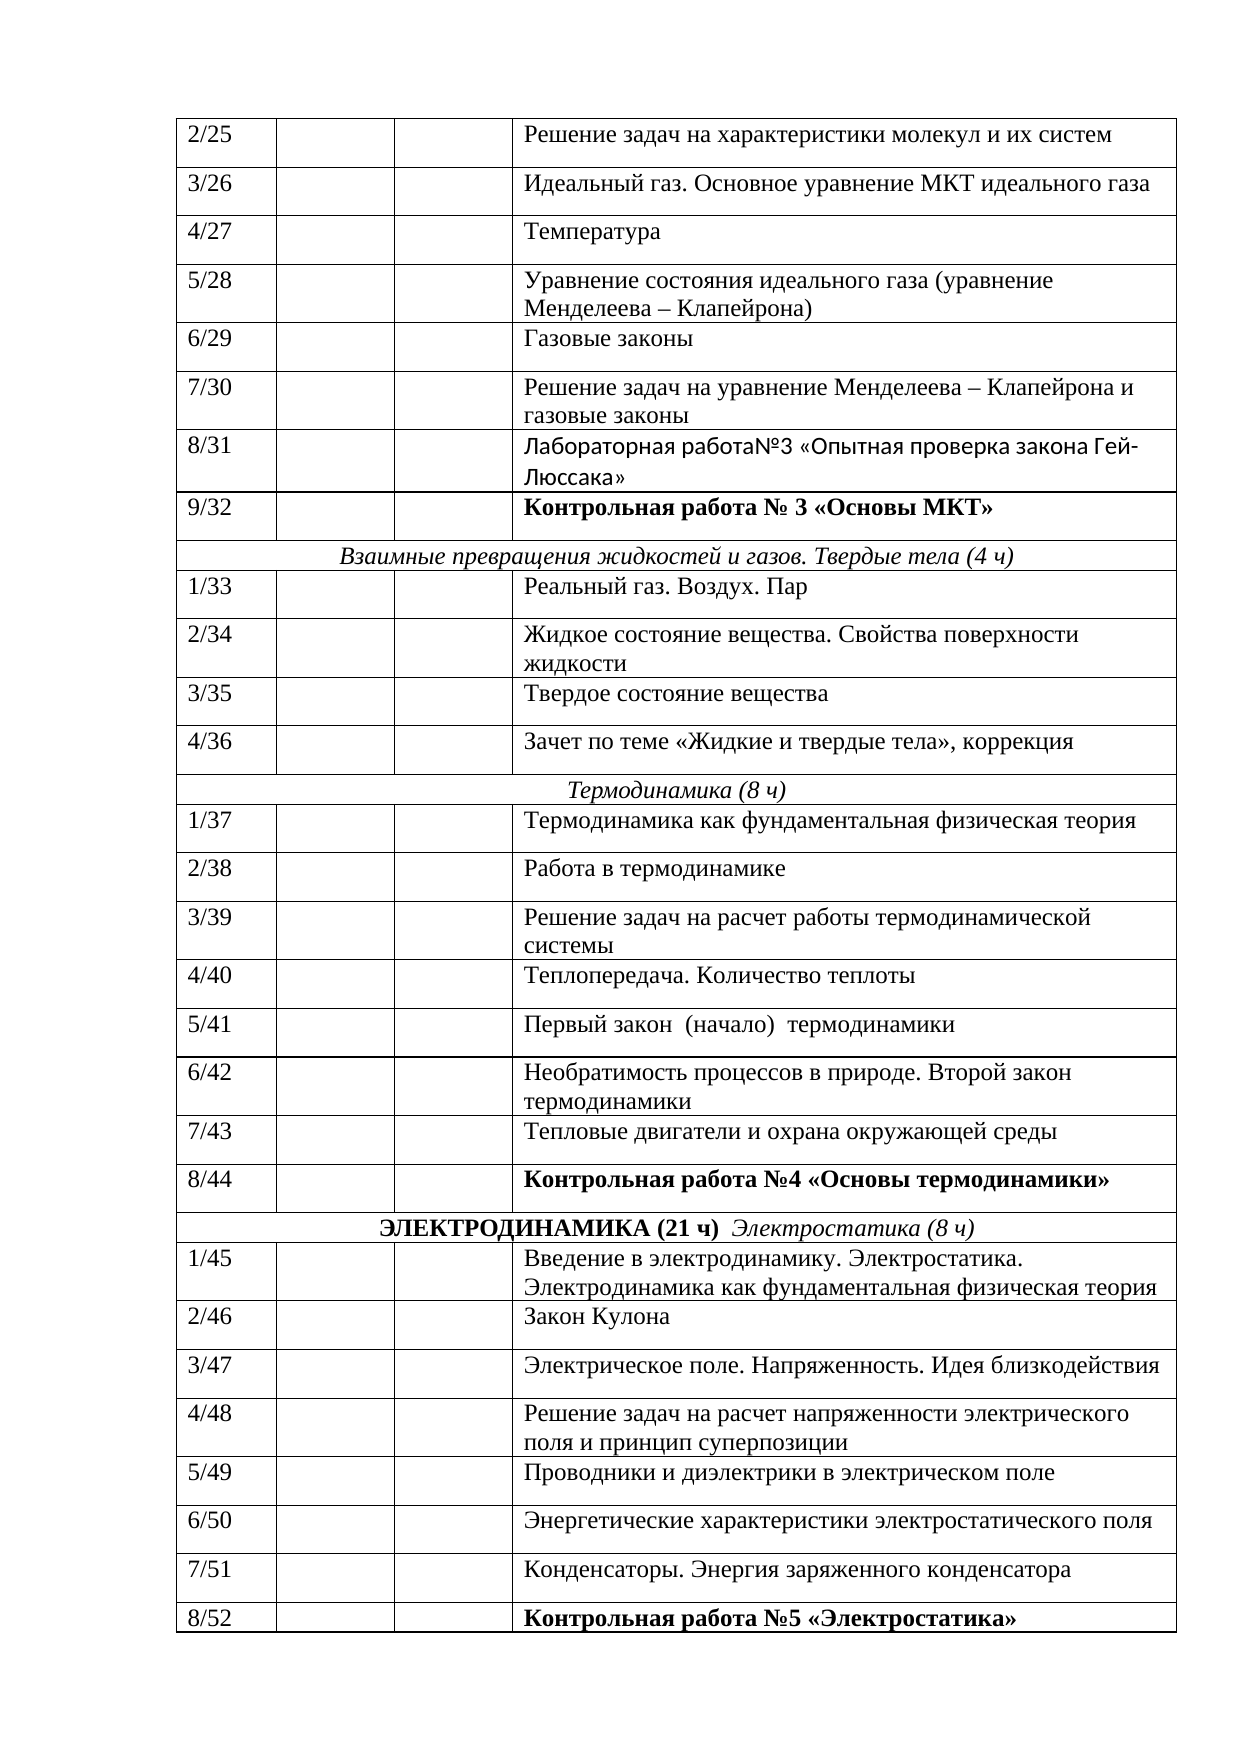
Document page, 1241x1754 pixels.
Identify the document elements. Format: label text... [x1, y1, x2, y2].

table_cell [395, 1399, 512, 1456]
table_cell [395, 1506, 512, 1553]
table_cell Первый закон (начало) термодинамики [513, 1009, 1176, 1056]
table_cell [277, 1457, 394, 1504]
table_cell [277, 1399, 394, 1456]
table_cell 1/37 [177, 805, 276, 852]
table_cell [277, 119, 394, 167]
table_cell Решение задач на уравнение Менделеева – Клапейрона и газовые законы [513, 372, 1176, 429]
table_cell 8/31 [177, 430, 276, 491]
table_cell [395, 493, 512, 540]
table_cell Введение в электродинамику. Электростатика. Электродинамика как фундаментальная физическая теория [513, 1243, 1176, 1300]
table_cell 8/52 [177, 1603, 276, 1631]
table_cell 3/39 [177, 902, 276, 959]
table_cell [395, 323, 512, 371]
table_cell [395, 1058, 512, 1115]
table_cell Решение задач на характеристики молекул и их систем [513, 119, 1176, 167]
table_cell 5/49 [177, 1457, 276, 1504]
table_cell [395, 168, 512, 215]
table_cell 6/42 [177, 1058, 276, 1115]
table_cell [277, 678, 394, 725]
table_cell [395, 119, 512, 167]
table_cell [395, 1165, 512, 1212]
table_cell Идеальный газ. Основное уравнение МКТ идеального газа [513, 168, 1176, 215]
table_cell [277, 1058, 394, 1115]
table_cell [513, 1603, 1176, 1631]
table_cell [277, 372, 394, 429]
table_cell [277, 493, 394, 540]
table_cell 2/25 [177, 119, 276, 167]
table_cell Электрическое поле. Напряженность. Идея близкодействия [513, 1350, 1176, 1397]
table_cell Тепловые двигатели и охрана окружающей среды [513, 1116, 1176, 1163]
table_cell [395, 1554, 512, 1602]
table_cell [277, 805, 394, 852]
table_cell Лабораторная работа№3 «Опытная проверка закона Гей-Люссака» [513, 430, 1176, 491]
table_cell 4/36 [177, 726, 276, 774]
table_cell Контрольная работа №4 «Основы термодинамики» [513, 1165, 1176, 1212]
table_cell 3/47 [177, 1350, 276, 1397]
table_cell Уравнение состояния идеального газа (уравнение Менделеева – Клапейрона) [513, 265, 1176, 322]
table_cell 2/38 [177, 853, 276, 901]
table_cell 5/28 [177, 265, 276, 322]
table_cell Решение задач на расчет работы термодинамической системы [513, 902, 1176, 959]
table_cell [395, 853, 512, 901]
table_cell [395, 960, 512, 1008]
table_cell Энергетические характеристики электростатического поля [513, 1506, 1176, 1553]
table_cell Жидкое состояние вещества. Свойства поверхности жидкости [513, 619, 1176, 677]
table_cell [277, 853, 394, 901]
table_cell 1/45 [177, 1243, 276, 1300]
table_cell [395, 1457, 512, 1504]
table_cell Твердое состояние вещества [513, 678, 1176, 725]
table_cell [395, 372, 512, 429]
table_cell 7/30 [177, 372, 276, 429]
table_cell [277, 902, 394, 959]
table_cell Зачет по теме «Жидкие и твердые тела», коррекция [513, 726, 1176, 774]
table_cell [277, 1506, 394, 1553]
table_cell [395, 1350, 512, 1397]
table_cell 9/32 [177, 493, 276, 540]
table_cell [277, 571, 394, 618]
table_cell Термодинамика как фундаментальная физическая теория [513, 805, 1176, 852]
table_cell ЭЛЕКТРОДИНАМИКА (21 ч) Электростатика (8 ч) [177, 1213, 1176, 1242]
table_cell Взаимные превращения жидкостей и газов. Твердые тела (4 ч) [177, 541, 1176, 570]
table_cell 2/34 [177, 619, 276, 677]
table_cell [277, 168, 394, 215]
table_cell [277, 960, 394, 1008]
table_cell [277, 430, 394, 491]
table_cell Температура [513, 216, 1176, 264]
table_cell 4/48 [177, 1399, 276, 1456]
table_cell [395, 430, 512, 491]
table_cell [395, 1116, 512, 1163]
table_cell Решение задач на расчет напряженности электрического поля и принцип суперпозиции [513, 1399, 1176, 1456]
table_cell [395, 805, 512, 852]
table_cell Необратимость процессов в природе. Второй закон термодинамики [513, 1058, 1176, 1115]
table_cell 7/51 [177, 1554, 276, 1602]
table_cell Конденсаторы. Энергия заряженного конденсатора [513, 1554, 1176, 1602]
table_cell Теплопередача. Количество теплоты [513, 960, 1176, 1008]
table_cell [277, 216, 394, 264]
table_cell [395, 902, 512, 959]
table_cell [395, 216, 512, 264]
table_cell Газовые законы [513, 323, 1176, 371]
table_cell 3/35 [177, 678, 276, 725]
table_cell [277, 1243, 394, 1300]
table_cell 6/29 [177, 323, 276, 371]
table_cell [277, 726, 394, 774]
table_cell [277, 1350, 394, 1397]
table_cell [277, 1554, 394, 1602]
table_cell Работа в термодинамике [513, 853, 1176, 901]
table_cell [395, 265, 512, 322]
table_cell Реальный газ. Воздух. Пар [513, 571, 1176, 618]
table_cell [277, 265, 394, 322]
table_cell [277, 1116, 394, 1163]
table_cell 1/33 [177, 571, 276, 618]
table_cell [277, 1301, 394, 1349]
table_cell [395, 1301, 512, 1349]
table_cell [277, 1009, 394, 1056]
table_cell [395, 1603, 512, 1631]
table_cell [395, 1009, 512, 1056]
table_cell [395, 571, 512, 618]
table_cell Контрольная работа № 3 «Основы МКТ» [513, 493, 1176, 540]
table_cell [395, 619, 512, 677]
table_cell Закон Кулона [513, 1301, 1176, 1349]
table_cell Проводники и диэлектрики в электрическом поле [513, 1457, 1176, 1504]
table_cell 8/44 [177, 1165, 276, 1212]
table_cell [277, 619, 394, 677]
table_cell [277, 1603, 394, 1631]
table_cell [395, 1243, 512, 1300]
table_cell [277, 1165, 394, 1212]
table_cell Термодинамика (8 ч) [177, 775, 1176, 804]
table_cell 5/41 [177, 1009, 276, 1056]
table_cell 7/43 [177, 1116, 276, 1163]
table_cell [277, 323, 394, 371]
table_cell 4/40 [177, 960, 276, 1008]
table_cell [395, 726, 512, 774]
table_cell 2/46 [177, 1301, 276, 1349]
table_cell 6/50 [177, 1506, 276, 1553]
table_cell 3/26 [177, 168, 276, 215]
table_cell 4/27 [177, 216, 276, 264]
table_cell [395, 678, 512, 725]
